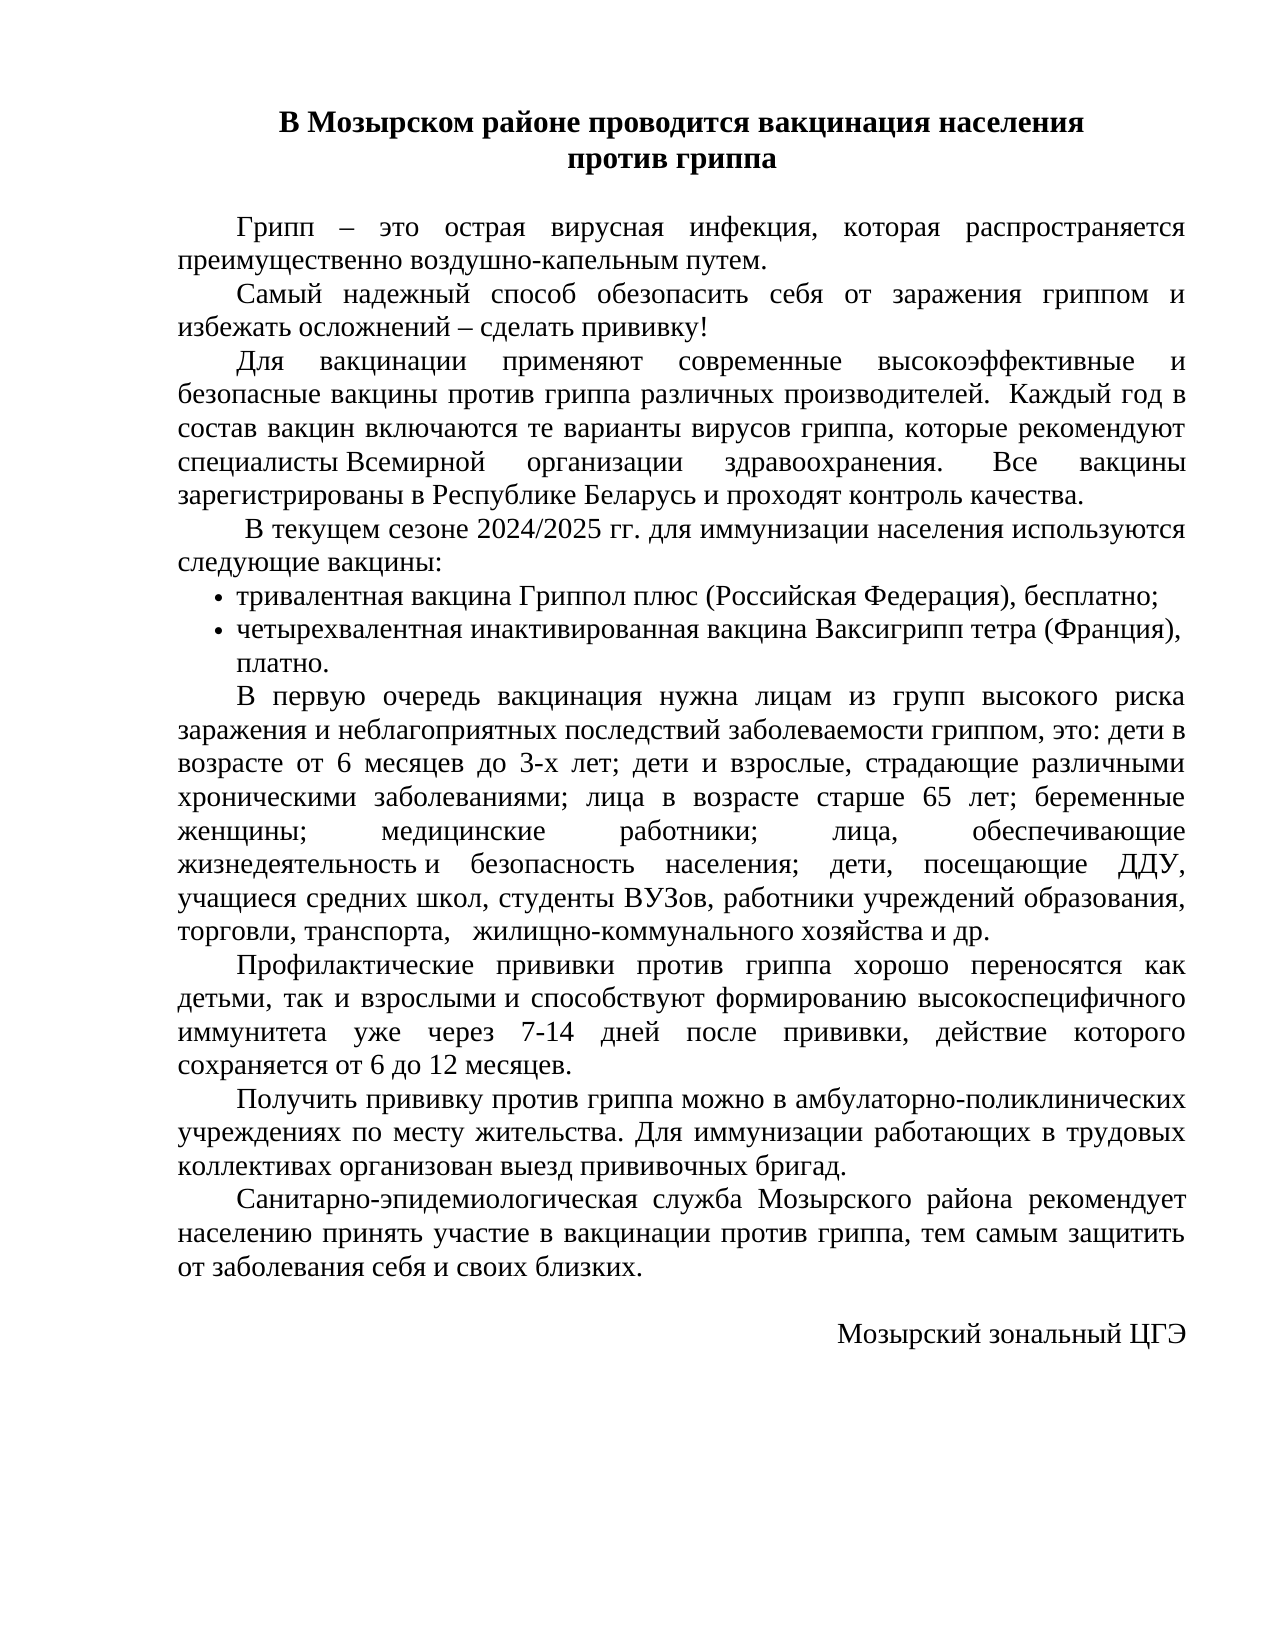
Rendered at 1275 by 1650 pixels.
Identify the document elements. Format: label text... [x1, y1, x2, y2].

text В Мозырском районе проводится вакцинация населения [177, 103, 1186, 139]
text Санитарно-эпидемиологическая служба Мозырского района рекомендует населению принять участие в вакцинации против гриппа, тем самым защитить от заболевания себя и своих близких. [177, 1182, 1186, 1282]
text Профилактические прививки против гриппа хорошо переносятся как детьми, так и взрослыми и способствуют формированию высокоспецифичного иммунитета уже через 7-14 дней после прививки, действие которого сохраняется от 6 до 12 месяцев. [177, 947, 1186, 1081]
text Для вакцинации применяют современные высокоэффективные и безопасные вакцины против гриппа различных производителей. Каждый год в состав вакцин включаются те варианты вирусов гриппа, которые рекомендуют специалисты Всемирной организации здравоохранения. Все вакцины зарегистрированы в Республике Беларусь и проходят контроль качества. [177, 343, 1186, 511]
text Мозырский зональный ЦГЭ [177, 1316, 1186, 1349]
text Самый надежный способ обезопасить себя от заражения гриппом и избежать осложнений – сделать прививку! [177, 276, 1186, 343]
text Получить прививку против гриппа можно в амбулаторно-поликлинических учреждениях по месту жительства. Для иммунизации работающих в трудовых коллективах организован выезд прививочных бригад. [177, 1081, 1186, 1182]
list четырехвалентная инактивированная вакцина Ваксигрипп тетра (Франция), платно. [215, 611, 1186, 678]
list тривалентная вакцина Гриппол плюс (Российская Федерация), бесплатно; [215, 578, 1186, 611]
text против гриппа [177, 139, 1186, 175]
text Грипп – это острая вирусная инфекция, которая распространяется преимущественно воздушно-капельным путем. [177, 209, 1186, 276]
text В текущем сезоне 2024/2025 гг. для иммунизации населения используются следующие вакцины: [177, 511, 1186, 578]
text В первую очередь вакцинация нужна лицам из групп высокого риска заражения и неблагоприятных последствий заболеваемости гриппом, это: дети в возрасте от 6 месяцев до 3-х лет; дети и взрослые, страдающие различными хроническими заболеваниями; лица в возрасте старше 65 лет; беременные женщины; медицинские работники; лица, обеспечивающие жизнедеятельность и безопасность населения; дети, посещающие ДДУ, учащиеся средних школ, студенты ВУЗов, работники учреждений образования, торговли, транспорта, жилищно-коммунального хозяйства и др. [177, 678, 1186, 947]
